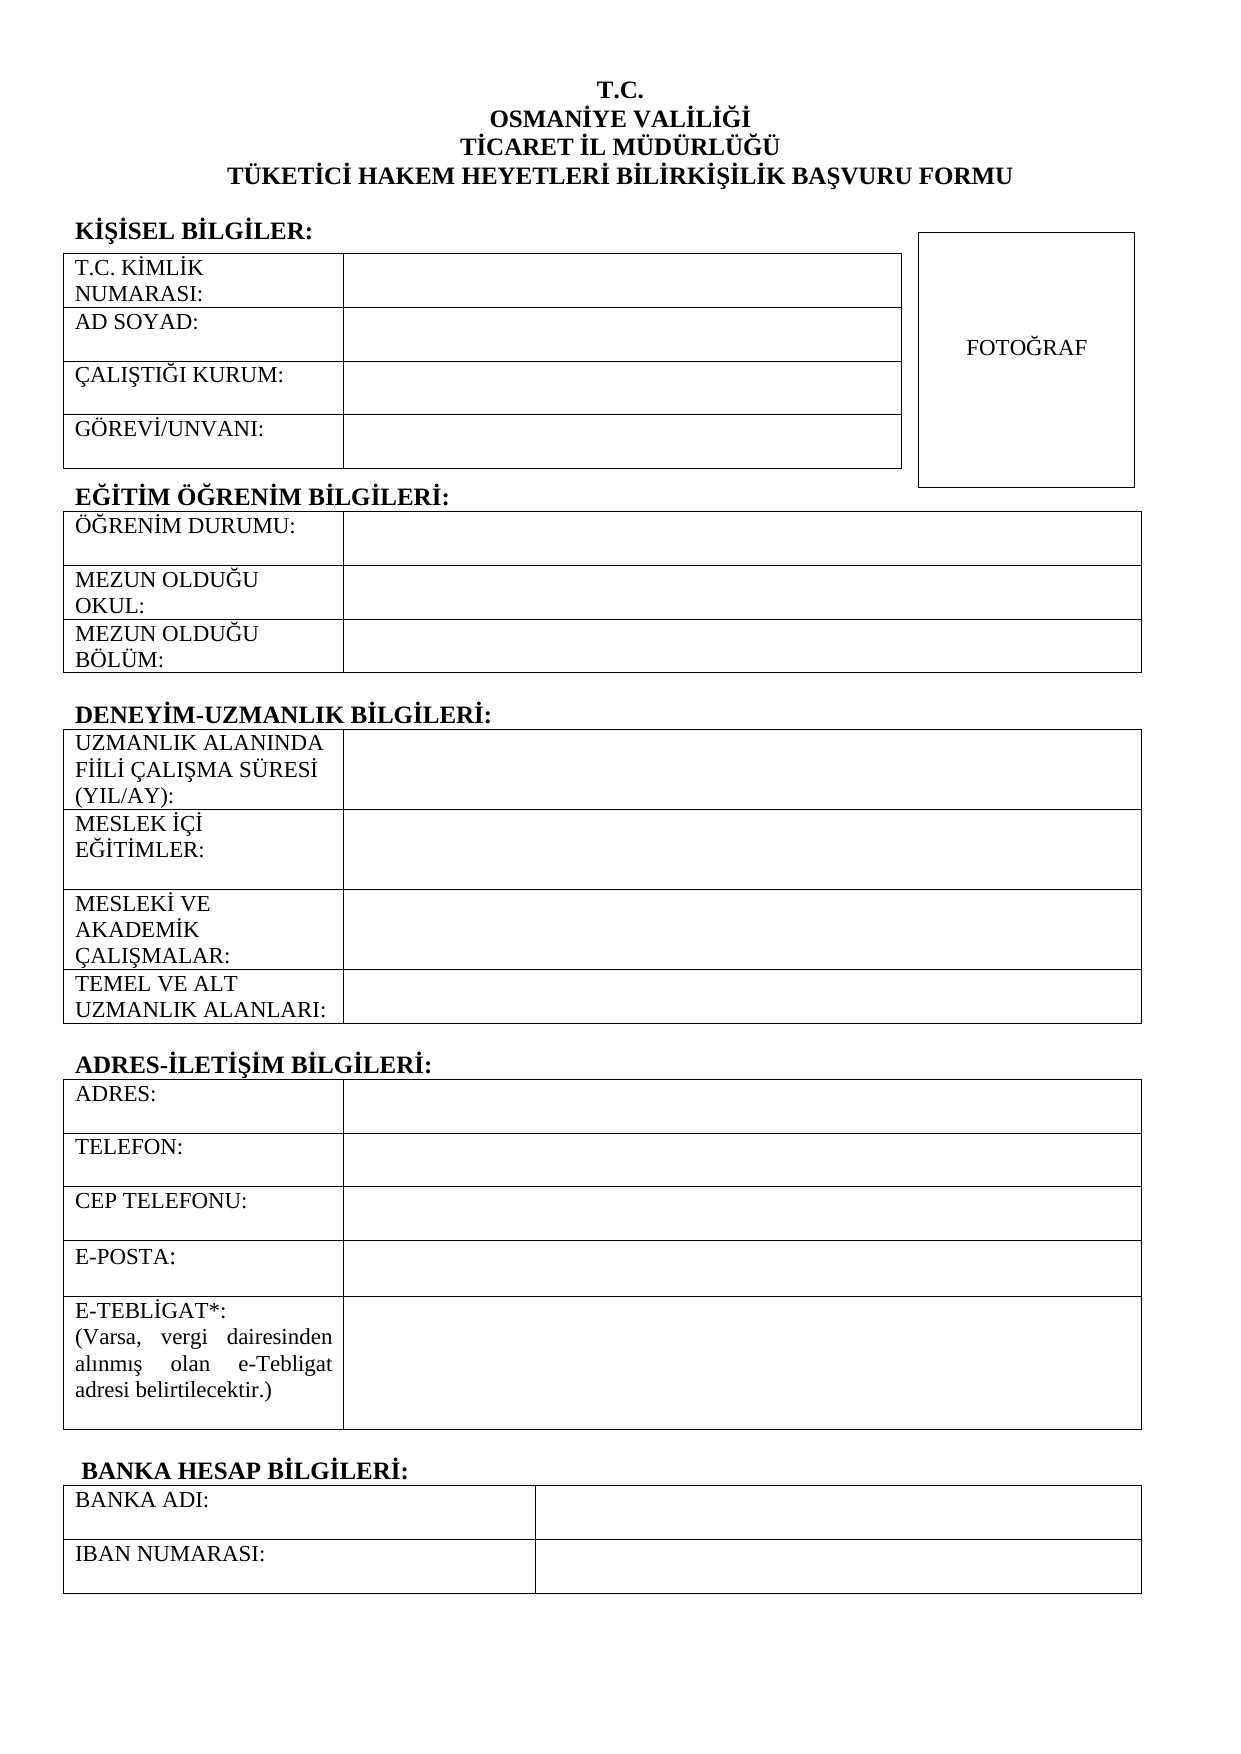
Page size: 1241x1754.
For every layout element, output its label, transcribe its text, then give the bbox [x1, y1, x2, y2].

table_cell IBAN NUMARASI: [64, 1540, 535, 1592]
table_cell TEMEL VE ALT UZMANLIK ALANLARI: [64, 970, 343, 1022]
table_cell E-TEBLİGAT*: (Varsa, vergi dairesinden alınmış olan e-Tebligat adresi belirtilecektir.) [64, 1297, 343, 1429]
table_header [344, 730, 1141, 808]
table_header ADRES: [64, 1080, 343, 1132]
table_header [344, 254, 901, 307]
text DENEYİM-UZMANLIK BİLGİLERİ: [75, 700, 1165, 728]
table_cell [344, 566, 1141, 618]
table_header [344, 1080, 1141, 1132]
table_cell [344, 362, 901, 414]
text TÜKETİCİ HAKEM HEYETLERİ BİLİRKİŞİLİK BAŞVURU FORMU [75, 161, 1165, 190]
table_header [344, 512, 1141, 565]
text EĞİTİM ÖĞRENİM BİLGİLERİ: [75, 482, 1165, 511]
table_cell MESLEK İÇİ EĞİTİMLER: [64, 810, 343, 889]
table_cell MEZUN OLDUĞU OKUL: [64, 566, 343, 618]
table_cell [344, 810, 1141, 889]
table_cell [344, 1187, 1141, 1240]
table_cell CEP TELEFONU: [64, 1187, 343, 1240]
table_cell MESLEKİ VE AKADEMİK ÇALIŞMALAR: [64, 890, 343, 969]
table_cell [344, 1134, 1141, 1186]
table_cell [344, 415, 901, 468]
text T.C. [75, 75, 1165, 104]
table_cell [344, 308, 901, 361]
text BANKA HESAP BİLGİLERİ: [75, 1456, 1165, 1485]
table_header ÖĞRENİM DURUMU: [64, 512, 343, 565]
text ADRES-İLETİŞİM BİLGİLERİ: [75, 1050, 1165, 1079]
text TİCARET İL MÜDÜRLÜĞÜ [75, 132, 1165, 161]
table_cell TELEFON: [64, 1134, 343, 1186]
text KİŞİSEL BİLGİLER: [75, 216, 1165, 245]
text OSMANİYE VALİLİĞİ [75, 104, 1165, 132]
table_header BANKA ADI: [64, 1486, 535, 1539]
table_header UZMANLIK ALANINDA FİİLİ ÇALIŞMA SÜRESİ (YIL/AY): [64, 730, 343, 808]
table_cell [344, 890, 1141, 969]
table_cell E-POSTA: [64, 1241, 343, 1296]
table_cell [344, 1241, 1141, 1296]
table_cell ÇALIŞTIĞI KURUM: [64, 362, 343, 414]
table_cell AD SOYAD: [64, 308, 343, 361]
table_cell [536, 1540, 1141, 1592]
table_cell GÖREVİ/UNVANI: [64, 415, 343, 468]
table_cell [344, 970, 1141, 1022]
table_cell [344, 1297, 1141, 1429]
table_header [536, 1486, 1141, 1539]
table_cell MEZUN OLDUĞU BÖLÜM: [64, 620, 343, 672]
table_cell [344, 620, 1141, 672]
table_header T.C. KİMLİK NUMARASI: [64, 254, 343, 307]
